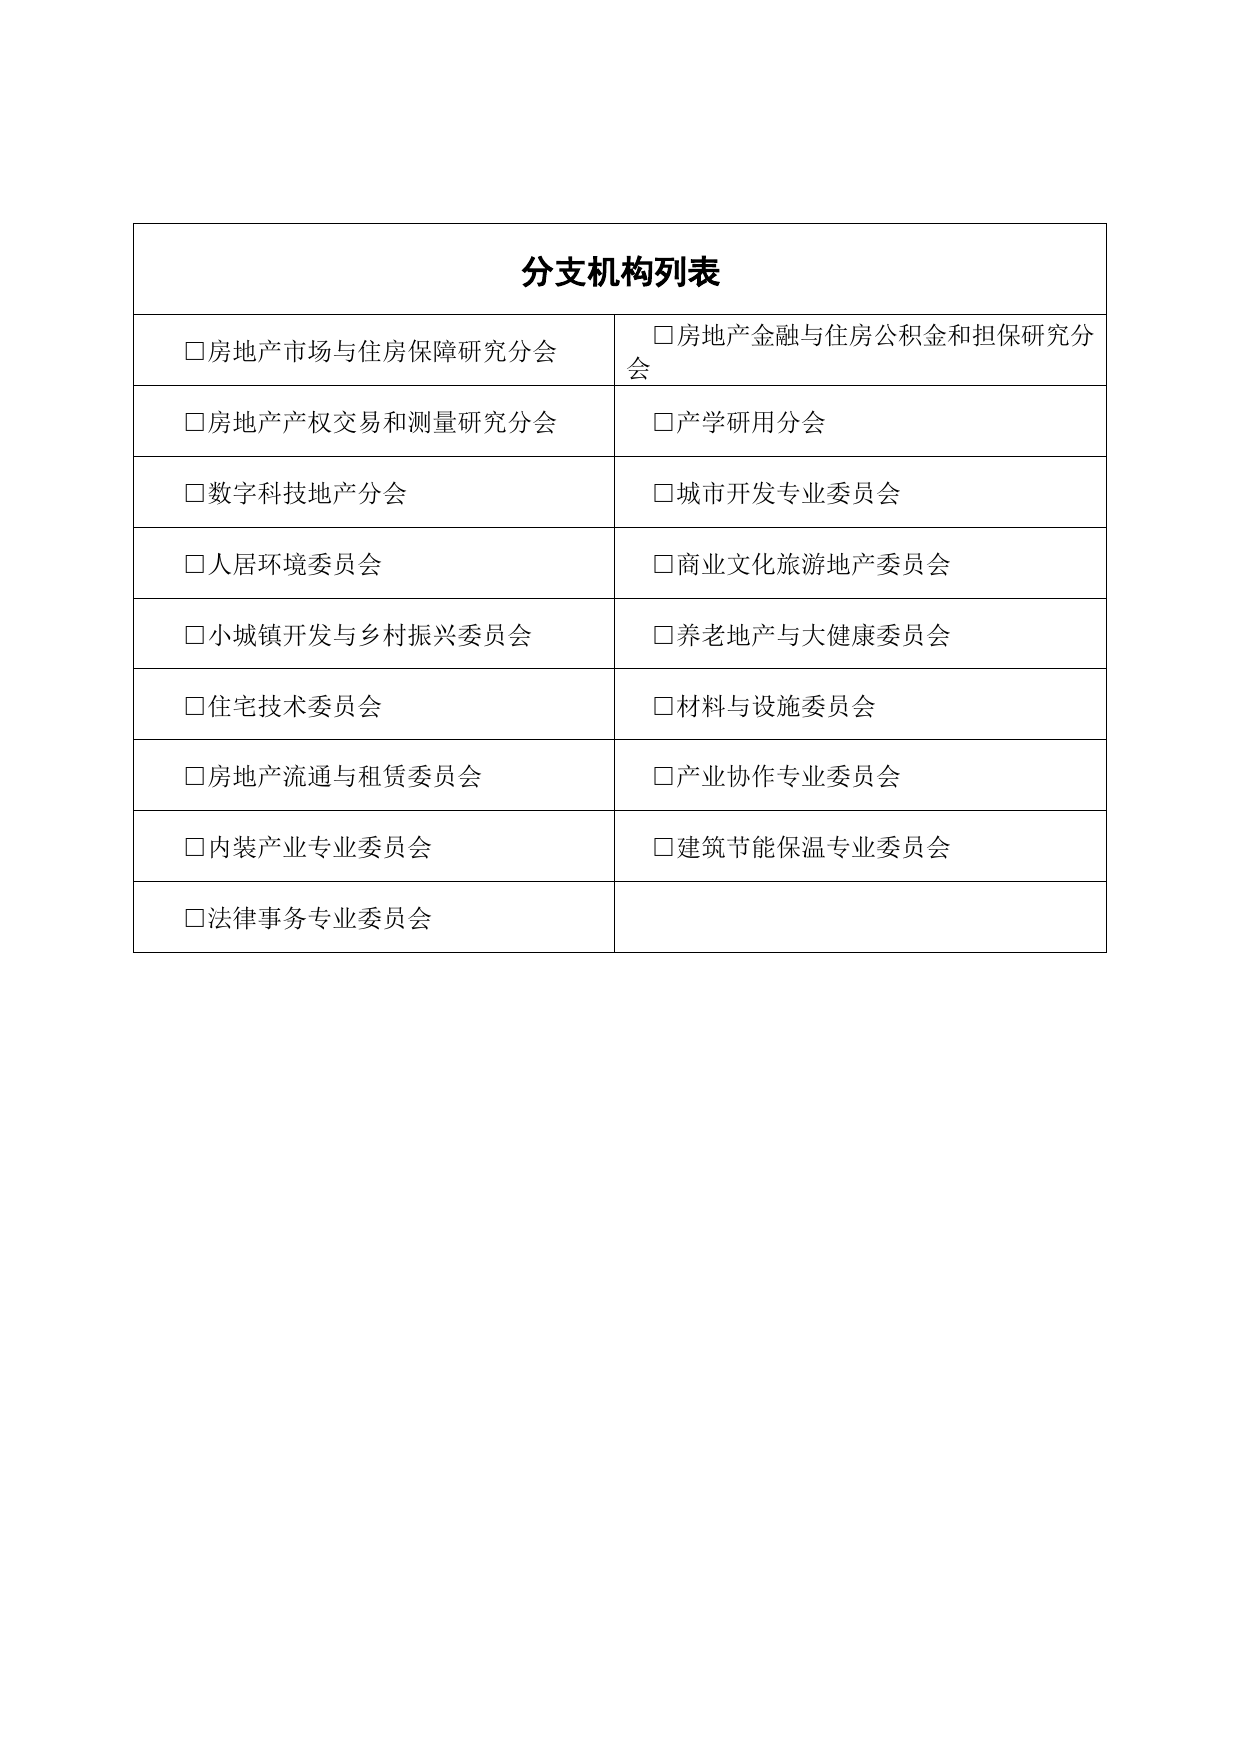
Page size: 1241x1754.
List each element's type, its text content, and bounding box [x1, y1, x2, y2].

table_cell □内装产业专业委员会 [134, 811, 614, 881]
table_cell □人居环境委员会 [134, 528, 614, 597]
table_cell [615, 882, 1106, 952]
table_cell □产业协作专业委员会 [615, 740, 1106, 810]
table_cell □住宅技术委员会 [134, 669, 614, 739]
table_cell □房地产产权交易和测量研究分会 [134, 386, 614, 456]
table_header 分支机构列表 [134, 224, 1106, 314]
table_cell □小城镇开发与乡村振兴委员会 [134, 599, 614, 668]
table_cell □建筑节能保温专业委员会 [615, 811, 1106, 881]
table_cell □房地产市场与住房保障研究分会 [134, 315, 614, 385]
table_cell □产学研用分会 [615, 386, 1106, 456]
table_cell □城市开发专业委员会 [615, 457, 1106, 527]
table_cell □数字科技地产分会 [134, 457, 614, 527]
table_cell □法律事务专业委员会 [134, 882, 614, 952]
table_cell □商业文化旅游地产委员会 [615, 528, 1106, 597]
table_cell □房地产流通与租赁委员会 [134, 740, 614, 810]
table_cell □房地产金融与住房公积金和担保研究分会 [615, 315, 1106, 385]
table_cell □材料与设施委员会 [615, 669, 1106, 739]
table_cell □养老地产与大健康委员会 [615, 599, 1106, 668]
